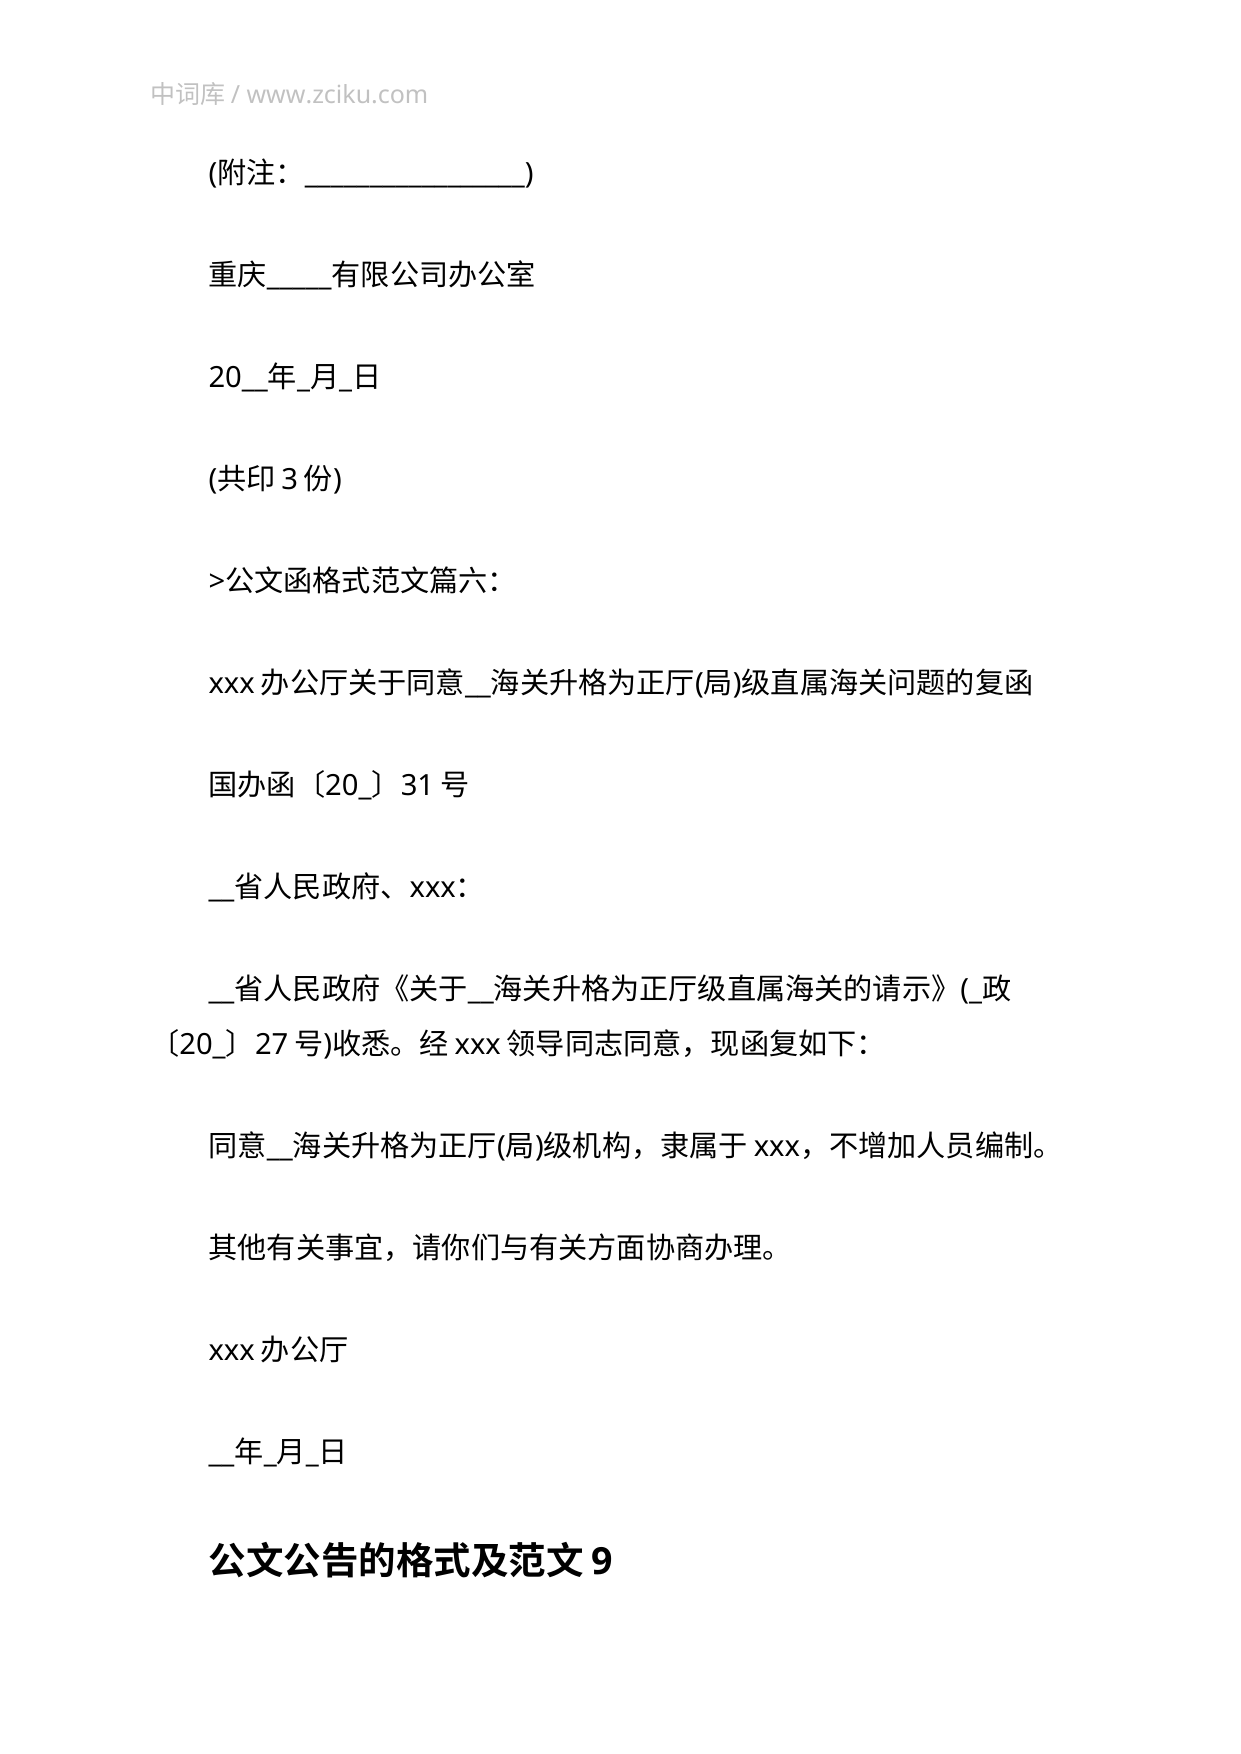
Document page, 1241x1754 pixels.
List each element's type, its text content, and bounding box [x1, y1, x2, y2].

text __省人民政府、xxx： [150, 864, 1090, 906]
text 同意__海关升格为正厅(局)级机构，隶属于xxx，不增加人员编制。 [150, 1123, 1090, 1165]
text 国办函〔20_〕31号 [150, 762, 1090, 804]
text xxx办公厅 [150, 1327, 1090, 1369]
text >公文函格式范文篇六： [150, 558, 1090, 600]
text xxx办公厅关于同意__海关升格为正厅(局)级直属海关问题的复函 [150, 660, 1090, 702]
text __省人民政府《关于__海关升格为正厅级直属海关的请示》(_政〔20_〕27号)收悉。经xxx领导同志同意，现函复如下： [150, 966, 1090, 1063]
text 20__年_月_日 [150, 354, 1090, 396]
text 重庆_____有限公司办公室 [150, 252, 1090, 294]
text (共印3份) [150, 456, 1090, 498]
text __年_月_日 [150, 1428, 1090, 1471]
text 公文公告的格式及范文9 [150, 1531, 1090, 1585]
text (附注：_________________) [150, 150, 1090, 192]
text 其他有关事宜，请你们与有关方面协商办理。 [150, 1225, 1090, 1267]
